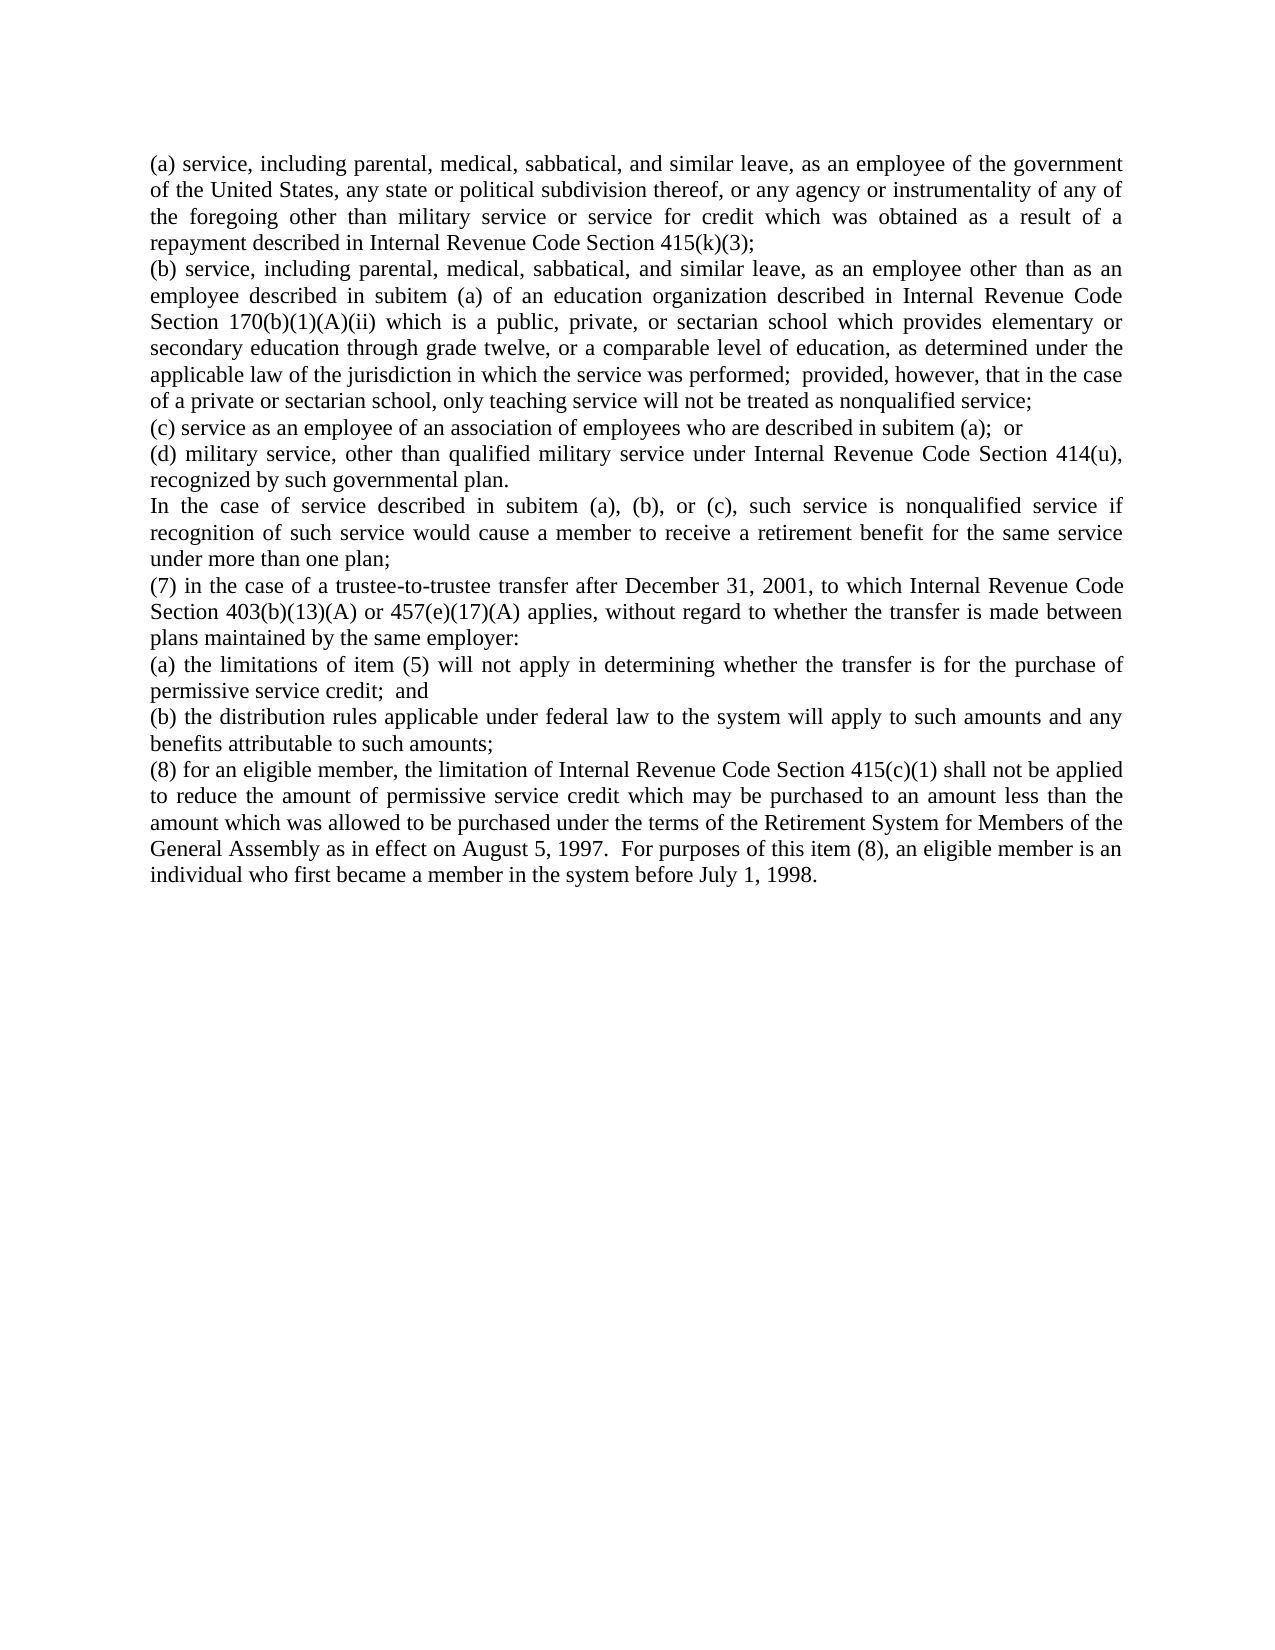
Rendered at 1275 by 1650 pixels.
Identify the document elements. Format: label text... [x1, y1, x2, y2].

text (b) the distribution rules applicable under federal law to the system will apply to such amounts and any benefits attributable to such amounts; [150, 703, 1125, 756]
text (8) for an eligible member, the limitation of Internal Revenue Code Section 415(c)(1) shall not be applied to reduce the amount of permissive service credit which may be purchased to an amount less than the amount which was allowed to be purchased under the terms of the Retirement System for Members of the General Assembly as in effect on August 5, 1997. For purposes of this item (8), an eligible member is an individual who first became a member in the system before July 1, 1998. [150, 756, 1125, 888]
text (d) military service, other than qualified military service under Internal Revenue Code Section 414(u), recognized by such governmental plan. [150, 440, 1125, 493]
text In the case of service described in subitem (a), (b), or (c), such service is nonqualified service if recognition of such service would cause a member to receive a retirement benefit for the same service under more than one plan; [150, 493, 1125, 572]
text (a) the limitations of item (5) will not apply in determining whether the transfer is for the purchase of permissive service credit; and [150, 651, 1125, 703]
text (7) in the case of a trustee-to-trustee transfer after December 31, 2001, to which Internal Revenue Code Section 403(b)(13)(A) or 457(e)(17)(A) applies, without regard to whether the transfer is made between plans maintained by the same employer: [150, 572, 1125, 651]
text (c) service as an employee of an association of employees who are described in subitem (a); or [150, 413, 1125, 440]
text (b) service, including parental, medical, sabbatical, and similar leave, as an employee other than as an employee described in subitem (a) of an education organization described in Internal Revenue Code Section 170(b)(1)(A)(ii) which is a public, private, or sectarian school which provides elementary or secondary education through grade twelve, or a comparable level of education, as determined under the applicable law of the jurisdiction in which the service was performed; provided, however, that in the case of a private or sectarian school, only teaching service will not be treated as nonqualified service; [150, 255, 1125, 413]
text (a) service, including parental, medical, sabbatical, and similar leave, as an employee of the government of the United States, any state or political subdivision thereof, or any agency or instrumentality of any of the foregoing other than military service or service for credit which was obtained as a result of a repayment described in Internal Revenue Code Section 415(k)(3); [150, 150, 1125, 255]
